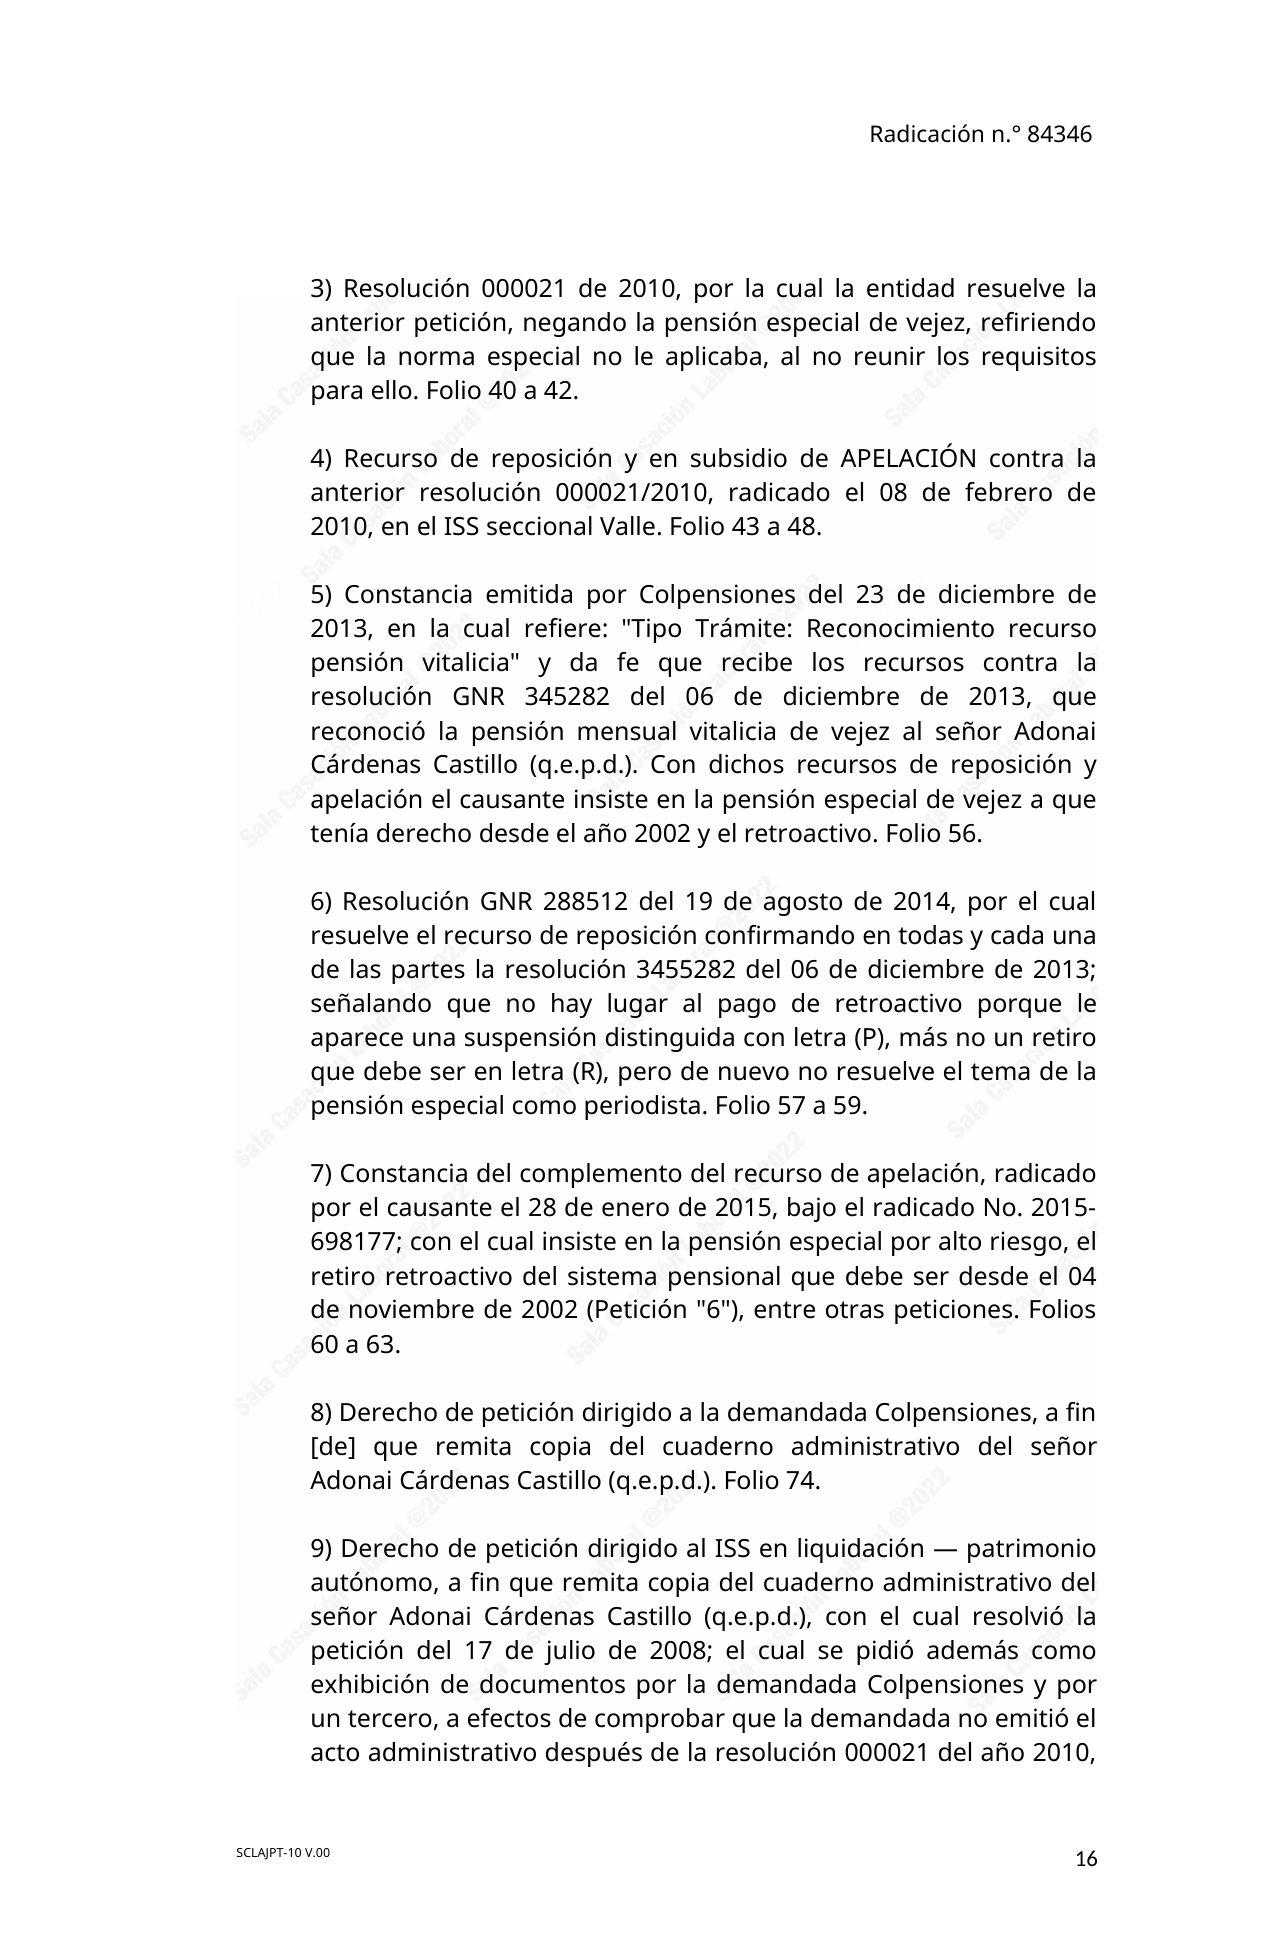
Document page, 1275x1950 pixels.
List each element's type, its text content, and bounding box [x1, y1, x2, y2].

picture [236, 295, 1098, 1714]
text 6) Resolución GNR 288512 del 19 de agosto de 2014, por el cual resuelve el recurso de reposición confirmando en todas y cada una de las partes la resolución 3455282 del 06 de diciembre de 2013; señalando que no hay lugar al pago de retroactivo porque le aparece una suspensión distinguida con letra (P), más no un retiro que debe ser en letra (R), pero de nuevo no resuelve el tema de la pensión especial como periodista. Folio 57 a 59. [310, 883, 1098, 1122]
text 7) Constancia del complemento del recurso de apelación, radicado por el causante el 28 de enero de 2015, bajo el radicado No. 2015-698177; con el cual insiste en la pensión especial por alto riesgo, el retiro retroactivo del sistema pensional que debe ser desde el 04 de noviembre de 2002 (Petición "6"), entre otras peticiones. Folios 60 a 63. [310, 1156, 1098, 1360]
text 3) Resolución 000021 de 2010, por la cual la entidad resuelve la anterior petición, negando la pensión especial de vejez, refiriendo que la norma especial no le aplicaba, al no reunir los requisitos para ello. Folio 40 a 42. [310, 270, 1098, 407]
text 5) Constancia emitida por Colpensiones del 23 de diciembre de 2013, en la cual refiere: "Tipo Trámite: Reconocimiento recurso pensión vitalicia" y da fe que recibe los recursos contra la resolución GNR 345282 del 06 de diciembre de 2013, que reconoció la pensión mensual vitalicia de vejez al señor Adonai Cárdenas Castillo (q.e.p.d.). Con dichos recursos de reposición y apelación el causante insiste en la pensión especial de vejez a que tenía derecho desde el año 2002 y el retroactivo. Folio 56. [310, 577, 1098, 849]
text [310, 1531, 1098, 1769]
text 4) Recurso de reposición y en subsidio de APELACIÓN contra la anterior resolución 000021/2010, radicado el 08 de febrero de 2010, en el ISS seccional Valle. Folio 43 a 48. [310, 441, 1098, 543]
text 8) Derecho de petición dirigido a la demandada Colpensiones, a fin [de] que remita copia del cuaderno administrativo del señor Adonai Cárdenas Castillo (q.e.p.d.). Folio 74. [310, 1394, 1098, 1497]
